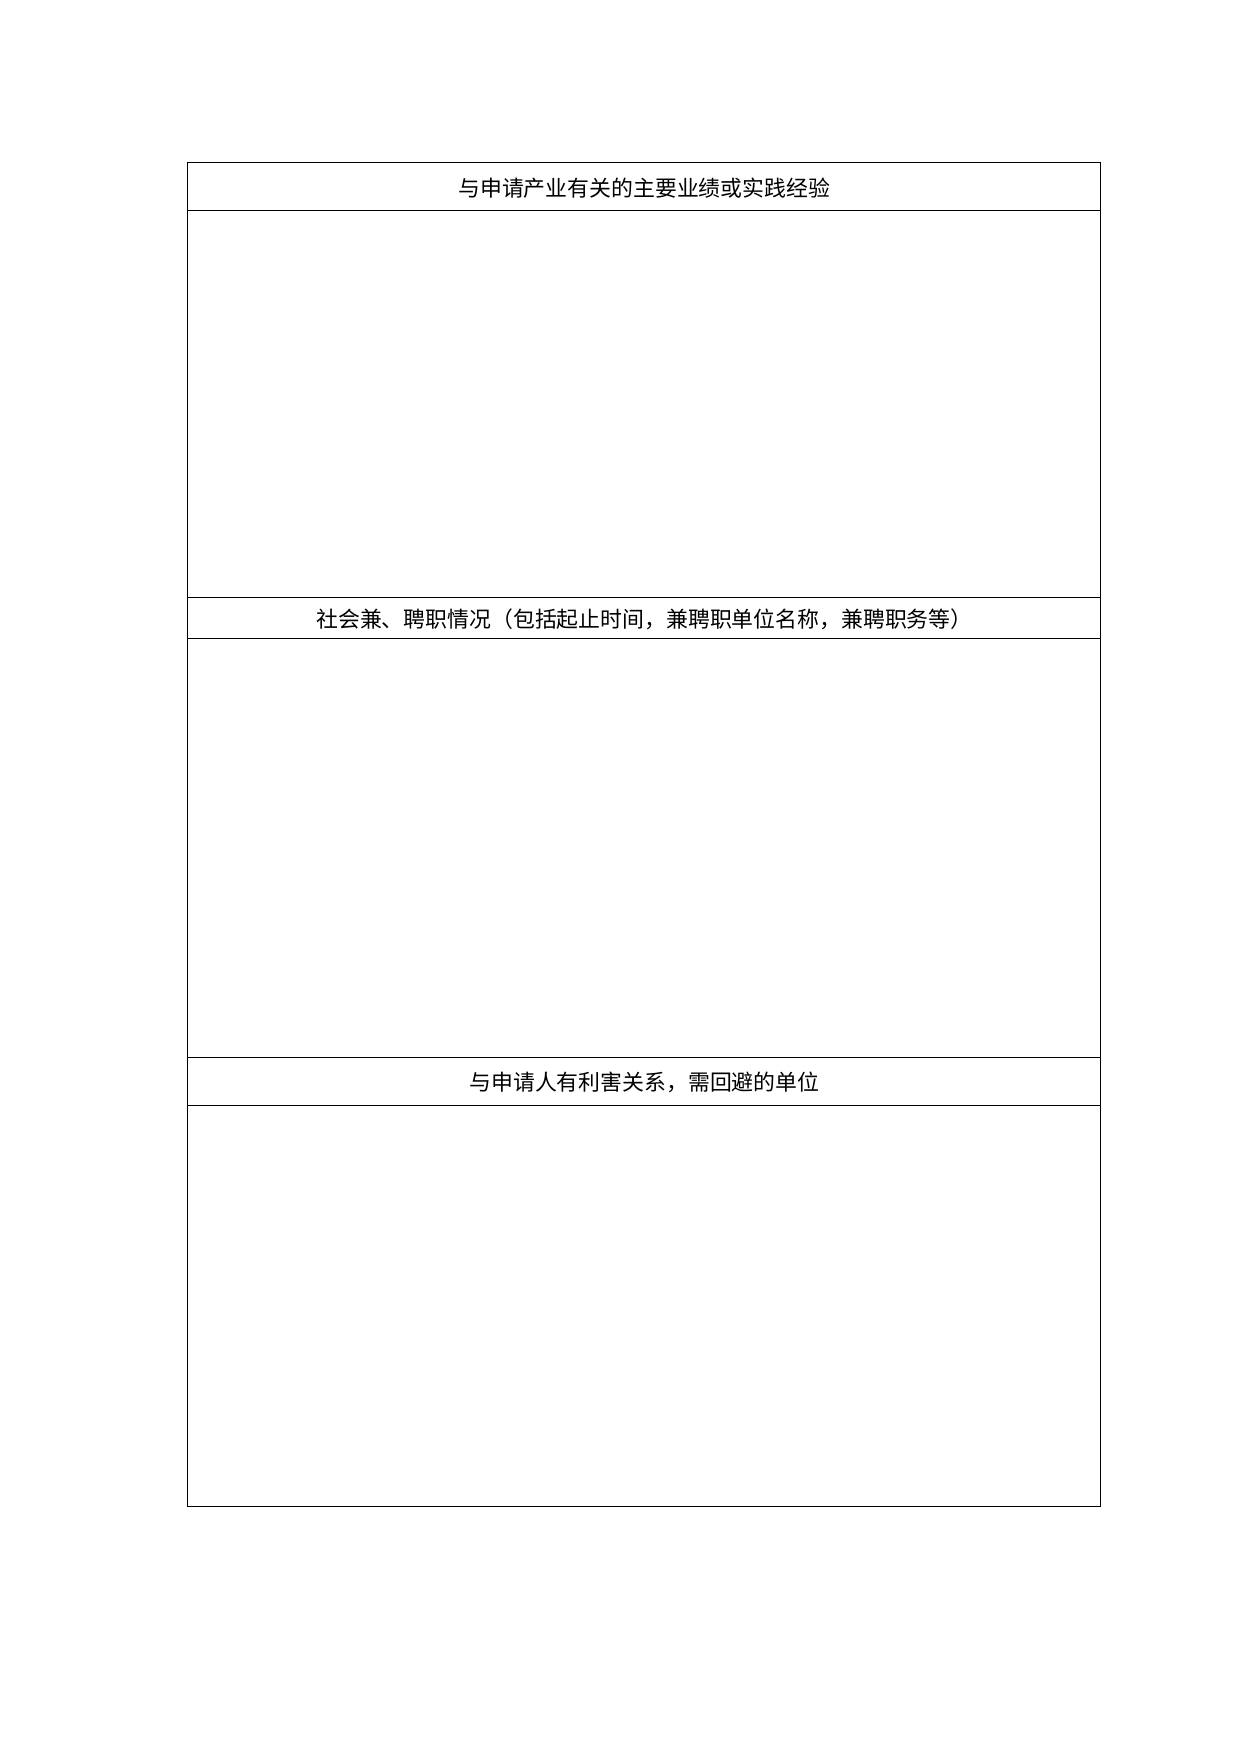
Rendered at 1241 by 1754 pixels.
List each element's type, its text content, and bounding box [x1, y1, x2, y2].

table_cell 与申请人有利害关系，需回避的单位 [188, 1058, 1100, 1104]
table_cell [188, 1106, 1100, 1506]
table_cell 社会兼、聘职情况（包括起止时间，兼聘职单位名称，兼聘职务等） [188, 598, 1100, 637]
table_header 与申请产业有关的主要业绩或实践经验 [188, 163, 1100, 210]
table_cell [188, 639, 1100, 1057]
table_cell [188, 211, 1100, 597]
